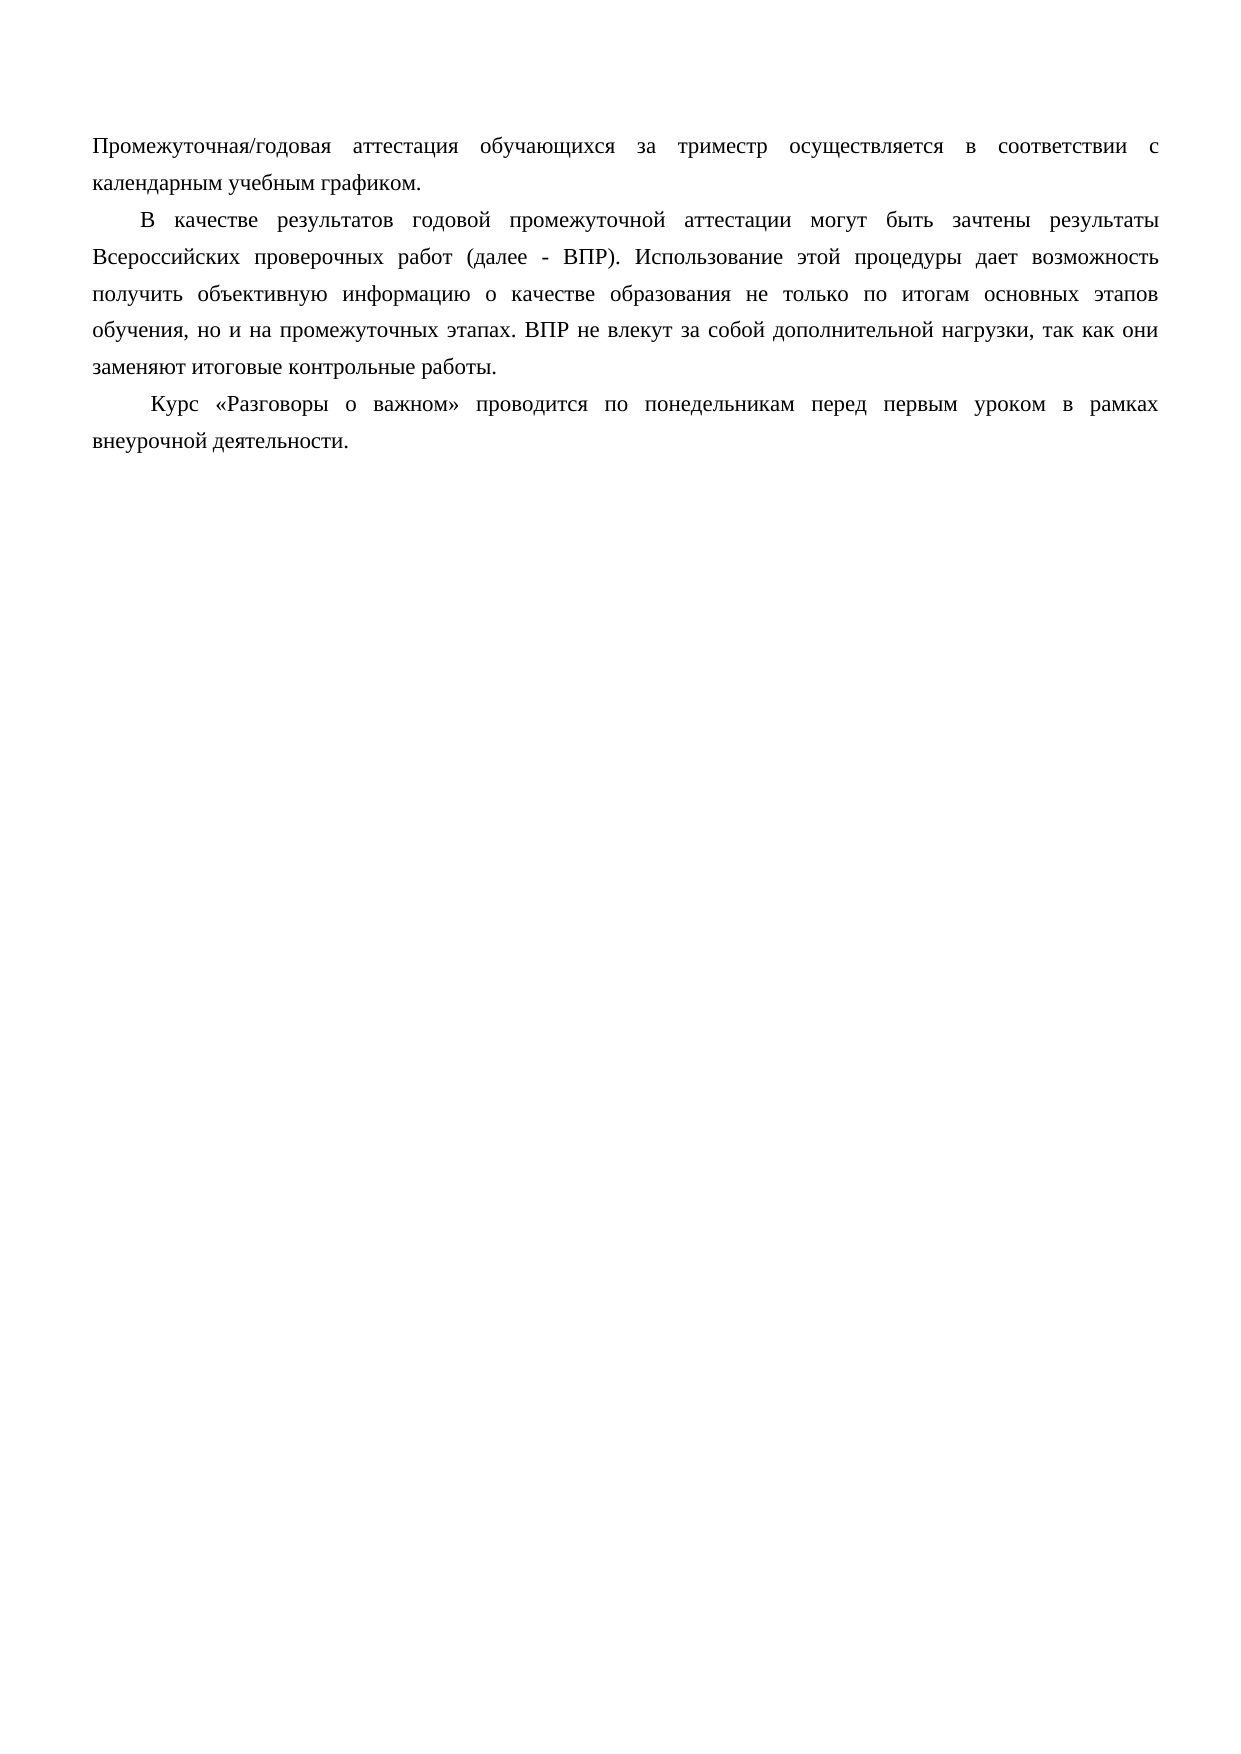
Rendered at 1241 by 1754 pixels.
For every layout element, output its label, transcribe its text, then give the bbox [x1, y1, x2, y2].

text Курс «Разговоры о важном» проводится по понедельникам перед первым уроком в рамках внеурочной деятельности. [92, 390, 1161, 453]
text В качестве результатов годовой промежуточной аттестации могут быть зачтены результаты Всероссийских проверочных работ (далее - ВПР). Использование этой процедуры дает возможность получить объективную информацию о качестве образования не только по итогам основных этапов обучения, но и на промежуточных этапах. ВПР не влекут за собой дополнительной нагрузки, так как они заменяют итоговые контрольные работы. [92, 206, 1161, 380]
text Промежуточная/годовая аттестация обучающихся за триместр осуществляется в соответствии с календарным учебным графиком. [92, 132, 1161, 195]
